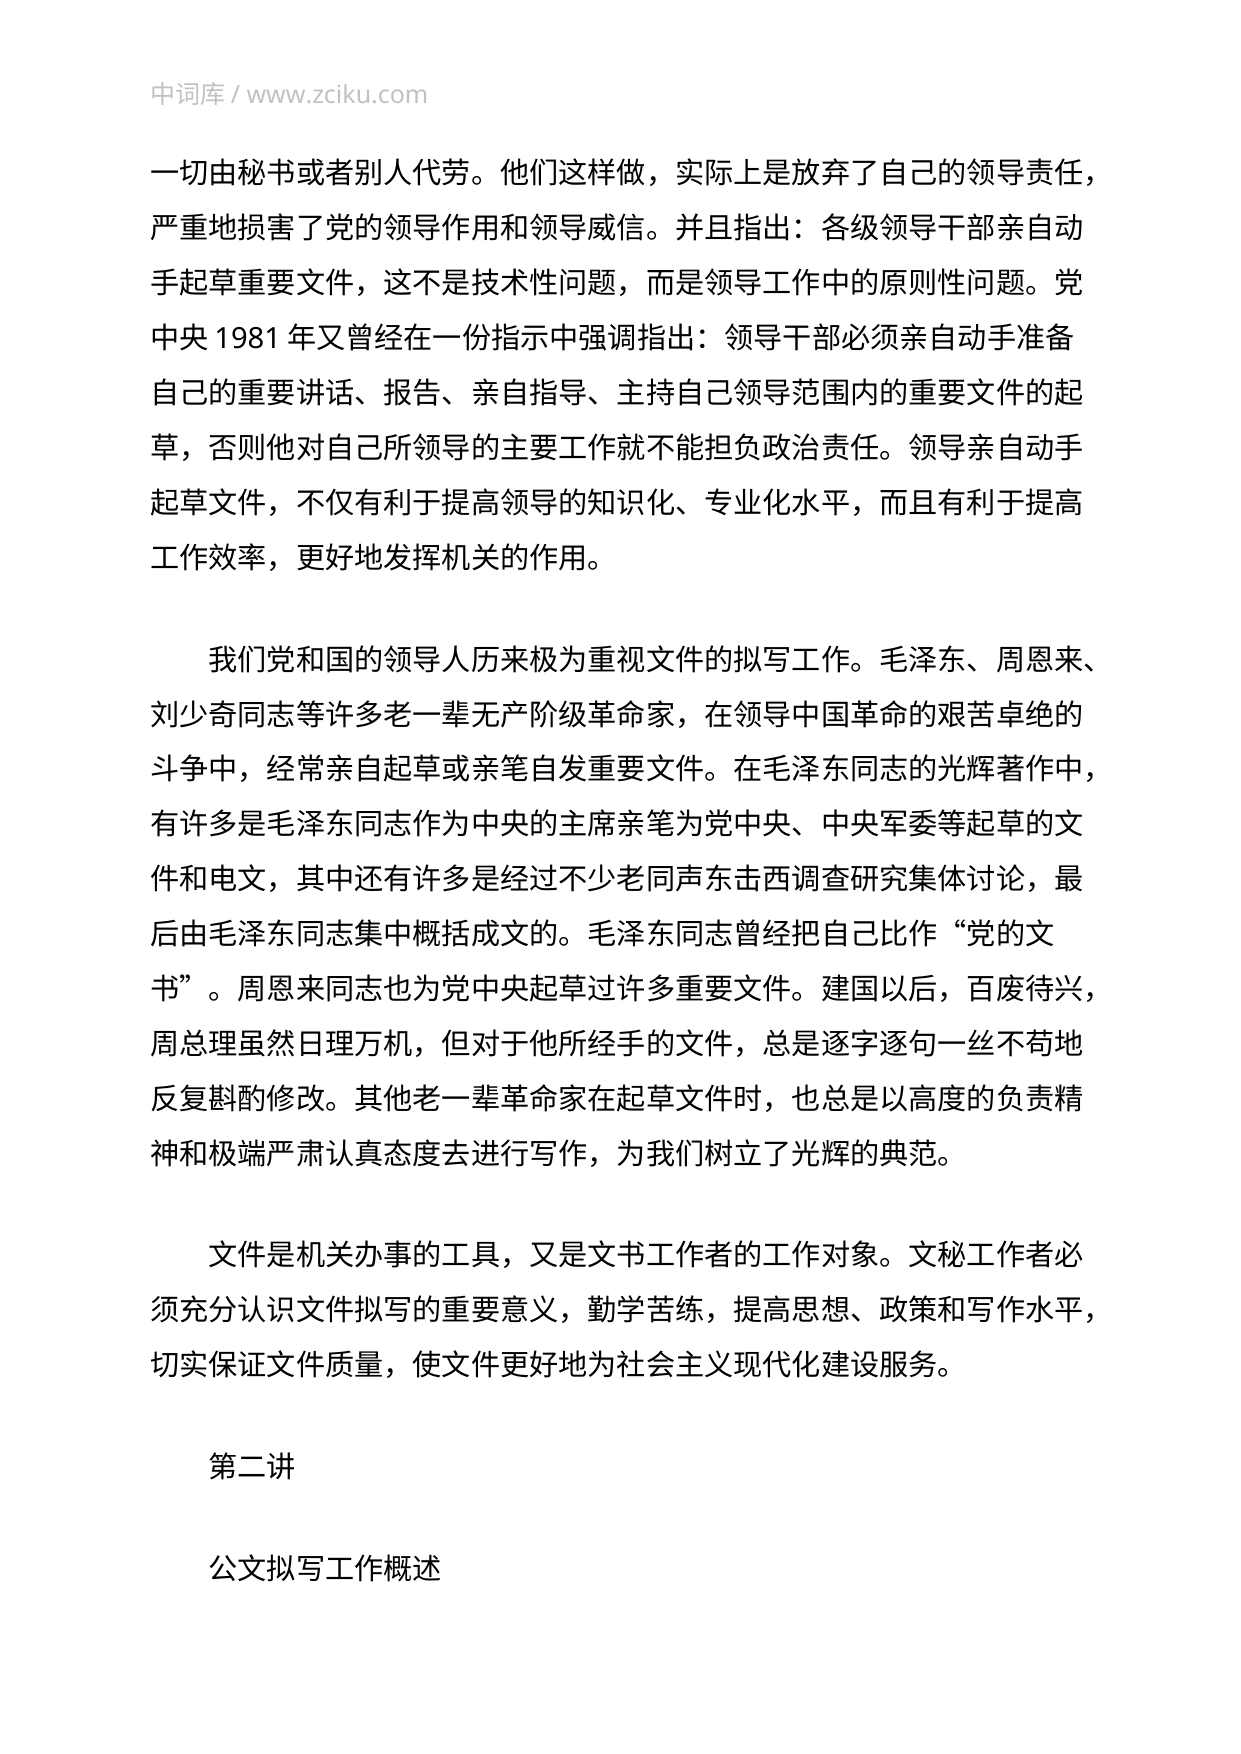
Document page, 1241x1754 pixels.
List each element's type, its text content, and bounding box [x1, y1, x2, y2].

text 我们党和国的领导人历来极为重视文件的拟写工作。毛泽东、周恩来、刘少奇同志等许多老一辈无产阶级革命家，在领导中国革命的艰苦卓绝的斗争中，经常亲自起草或亲笔自发重要文件。在毛泽东同志的光辉著作中，有许多是毛泽东同志作为中央的主席亲笔为党中央、中央军委等起草的文件和电文，其中还有许多是经过不少老同声东击西调查研究集体讨论，最后由毛泽东同志集中概括成文的。毛泽东同志曾经把自己比作“党的文书”。周恩来同志也为党中央起草过许多重要文件。建国以后，百废待兴，周总理虽然日理万机，但对于他所经手的文件，总是逐字逐句一丝不苟地反复斟酌修改。其他老一辈革命家在起草文件时，也总是以高度的负责精神和极端严肃认真态度去进行写作，为我们树立了光辉的典范。 [150, 636, 1090, 1172]
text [150, 150, 1090, 577]
text 第二讲 [150, 1443, 1090, 1486]
text 公文拟写工作概述 [150, 1545, 1090, 1588]
text 文件是机关办事的工具，又是文书工作者的工作对象。文秘工作者必须充分认识文件拟写的重要意义，勤学苦练，提高思想、政策和写作水平，切实保证文件质量，使文件更好地为社会主义现代化建设服务。 [150, 1232, 1090, 1384]
